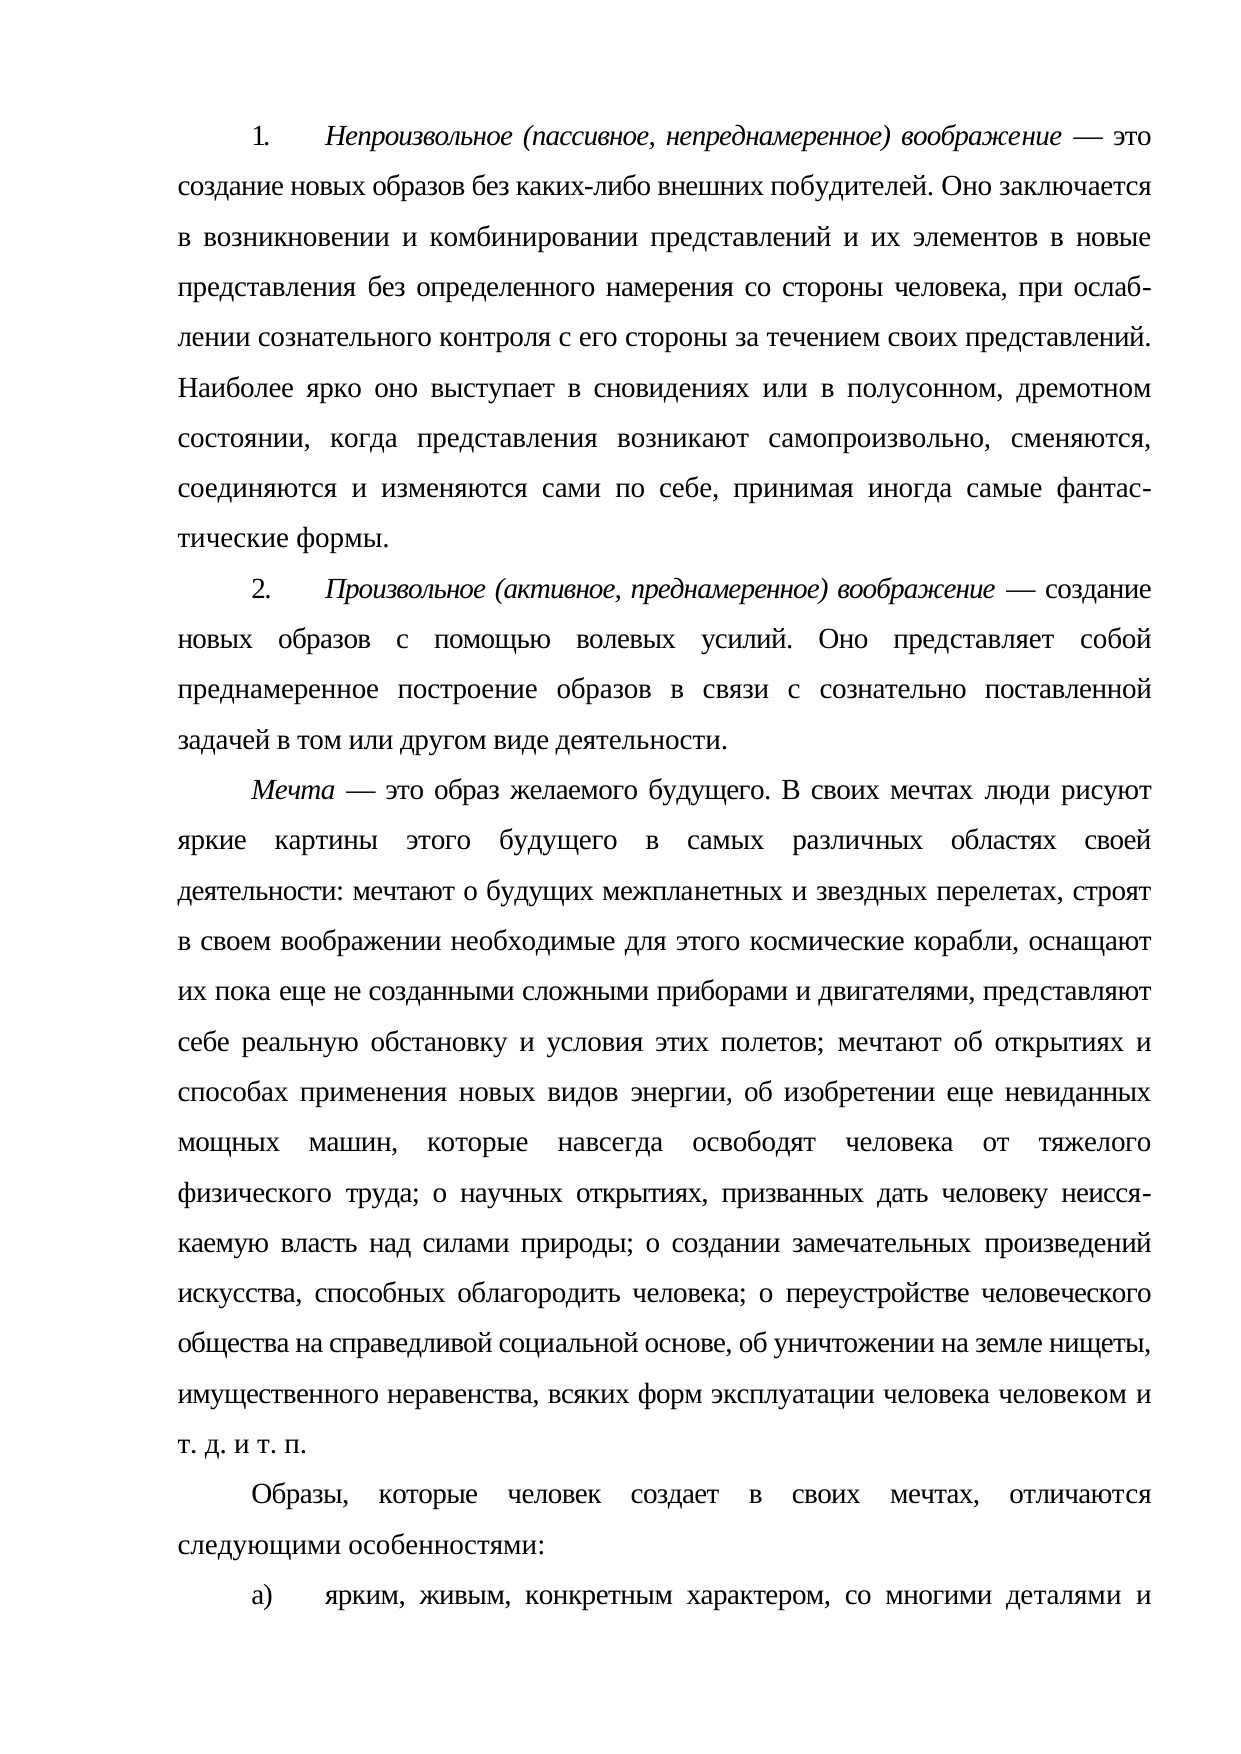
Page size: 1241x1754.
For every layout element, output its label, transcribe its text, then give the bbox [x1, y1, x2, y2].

text Мечта — это образ желаемого будущего. В своих мечтах люди рисуют яркие картины этого будущего в самых различных областях своей деятельности: мечтают о будущих межпланетных и звездных перелетах, строят в своем воображении необходимые для этого космические корабли, оснащают их пока еще не созданными сложными приборами и двигателями, представляют себе реальную обстановку и условия этих полетов; мечтают об открытиях и способах применения новых видов энергии, об изобретении еще невиданных мощных машин, которые навсегда освободят человека от тяжелого физического труда; о научных открытиях, призванных дать человеку неиссякаемую власть над силами природы; о создании замечательных произведений искусства, способных облагородить человека; о переустройстве человеческого общества на справедливой социальной основе, об уничтожении на земле нищеты, имущественного неравенства, всяких форм эксплуатации человека человеком и т. д. и т. п. [177, 772, 1152, 1460]
text Образы, которые человек создает в своих мечтах, отличаются следующими особенностями: [177, 1477, 1152, 1560]
list Произвольное (активное, преднамеренное) воображение — создание новых образов с помощью волевых усилий. Оно представляет собой преднамеренное построение образов в связи с сознательно поставленной задачей в том или другом виде деятельности. [177, 571, 1152, 755]
list Непроизвольное (пассивное, непреднамеренное) воображение — это создание новых образов без каких-либо внешних побудителей. Оно заключается в возникновении и комбинировании представлений и их элементов в новые представления без определенного намерения со стороны человека, при ослаблении сознательного контроля с его стороны за течением своих представлений. Наиболее ярко оно выступает в сновидениях или в полусонном, дремотном состоянии, когда представления возникают самопроизвольно, сменяются, соединяются и изменяются сами по себе, принимая иногда самые фантастические формы. [177, 118, 1152, 554]
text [177, 1577, 1152, 1611]
